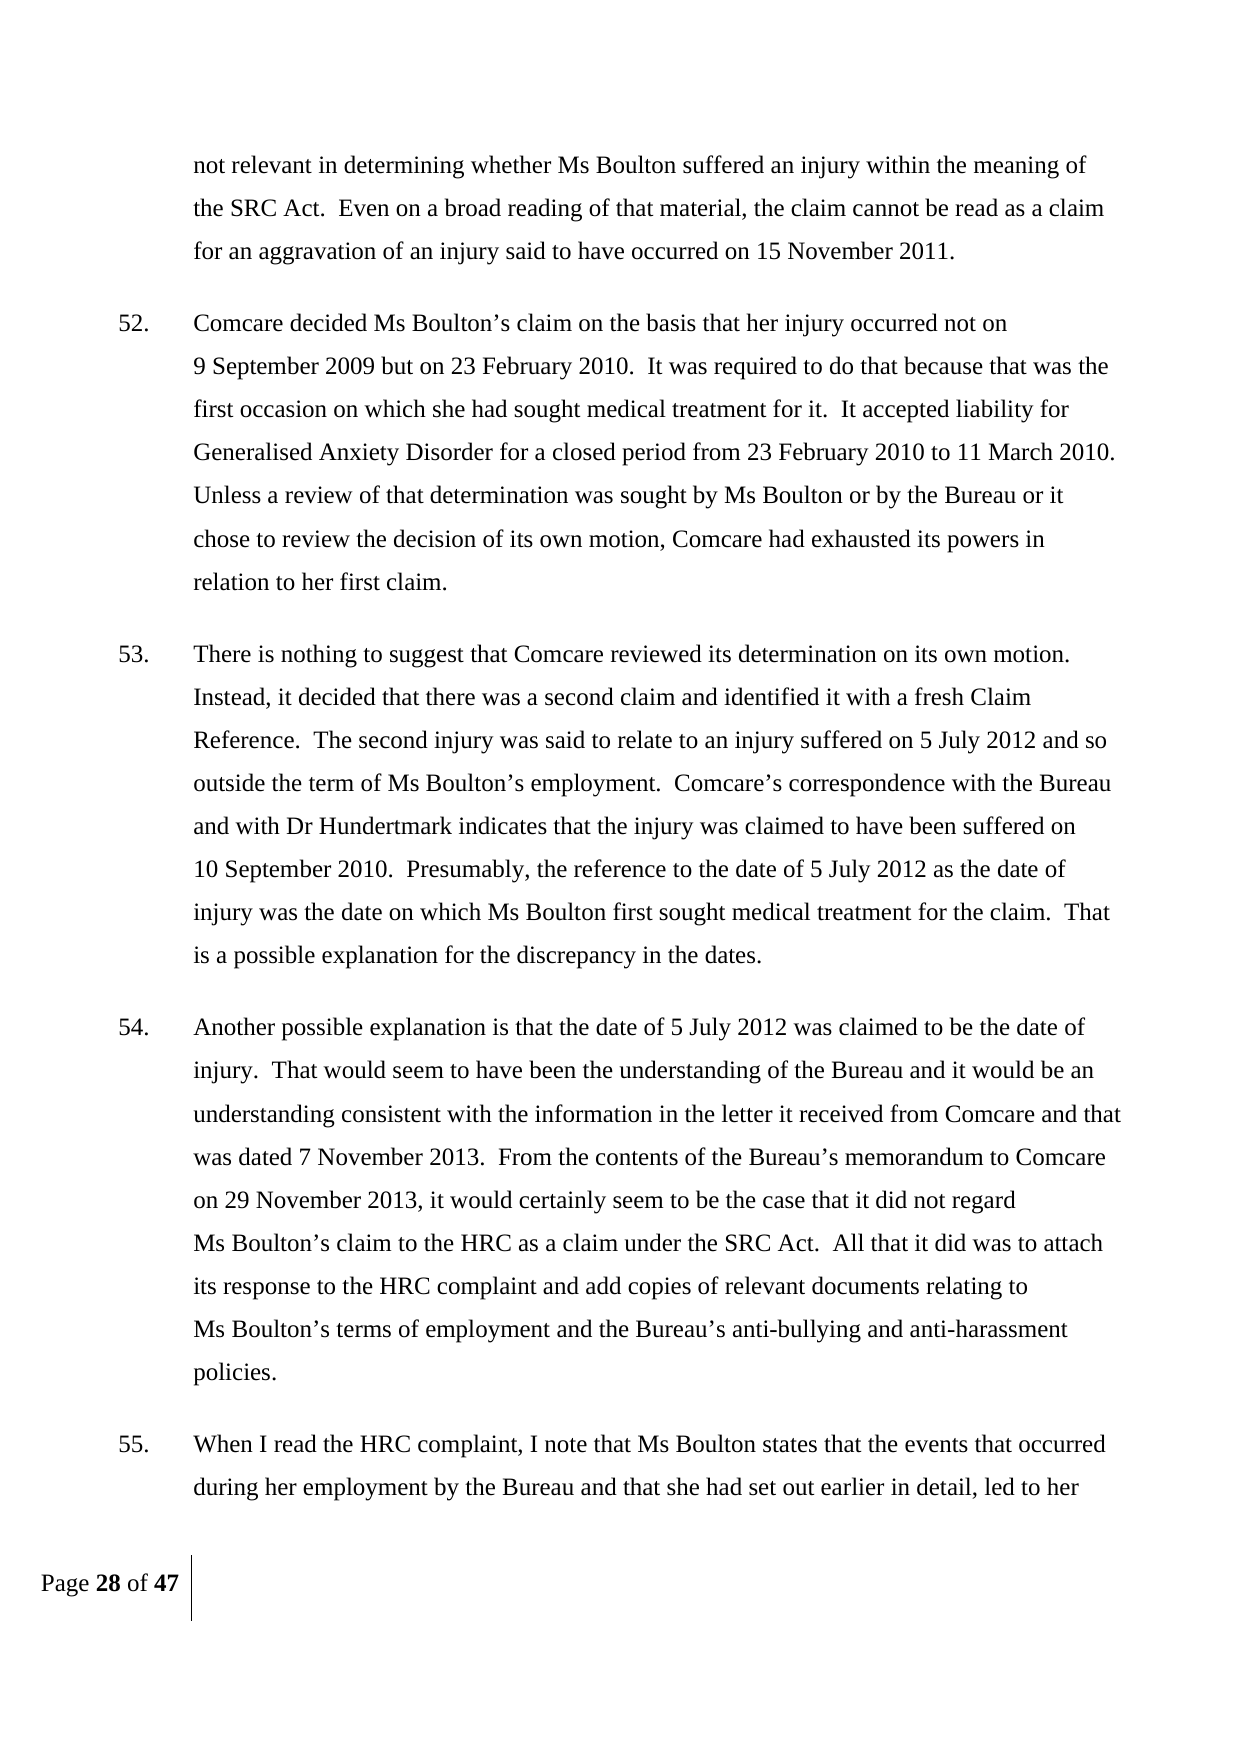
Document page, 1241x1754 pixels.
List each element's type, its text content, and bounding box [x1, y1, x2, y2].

list 52. Comcare decided Ms Boulton’s claim on the basis that her injury occurred not on 9 September 2009 but on 23 February 2010. It was required to do that because that was the first occasion on which she had sought medical treatment for it. It accepted liability for Generalised Anxiety Disorder for a closed period from 23 February 2010 to 11 March 2010. Unless a review of that determination was sought by Ms Boulton or by the Bureau or it chose to review the decision of its own motion, Comcare had exhausted its powers in relation to her first claim. [118, 308, 1122, 596]
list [118, 1429, 1122, 1501]
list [118, 150, 1122, 265]
list 53. There is nothing to suggest that Comcare reviewed its determination on its own motion. Instead, it decided that there was a second claim and identified it with a fresh Claim Reference. The second injury was said to relate to an injury suffered on 5 July 2012 and so outside the term of Ms Boulton’s employment. Comcare’s correspondence with the Bureau and with Dr Hundertmark indicates that the injury was claimed to have been suffered on 10 September 2010. Presumably, the reference to the date of 5 July 2012 as the date of injury was the date on which Ms Boulton first sought medical treatment for the claim. That is a possible explanation for the discrepancy in the dates. [118, 639, 1122, 969]
list 54. Another possible explanation is that the date of 5 July 2012 was claimed to be the date of injury. That would seem to have been the understanding of the Bureau and it would be an understanding consistent with the information in the letter it received from Comcare and that was dated 7 November 2013. From the contents of the Bureau’s memorandum to Comcare on 29 November 2013, it would certainly seem to be the case that it did not regard Ms Boulton’s claim to the HRC as a claim under the SRC Act. All that it did was to attach its response to the HRC complaint and add copies of relevant documents relating to Ms Boulton’s terms of employment and the Bureau’s anti-bullying and anti-harassment policies. [118, 1012, 1122, 1386]
